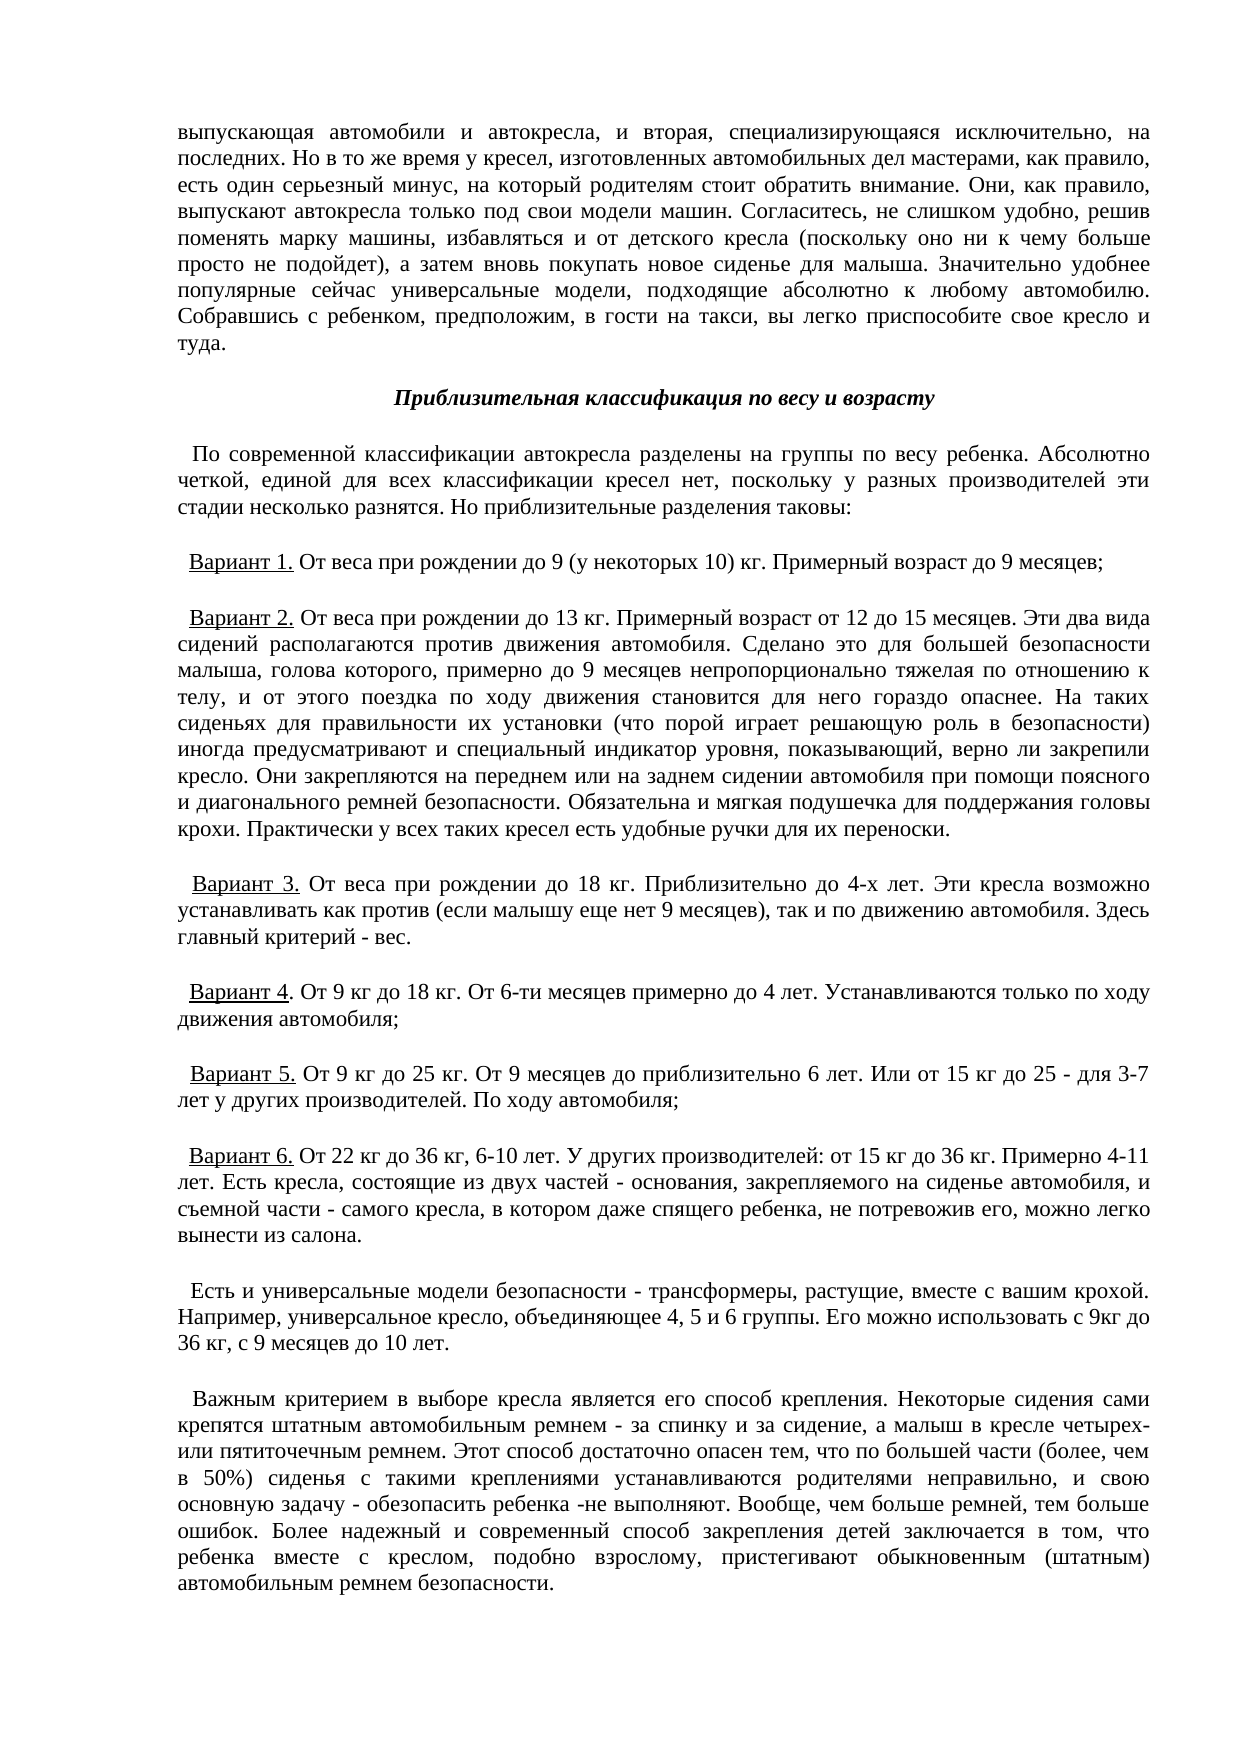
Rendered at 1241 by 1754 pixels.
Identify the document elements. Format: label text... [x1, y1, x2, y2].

text Важным критерием в выборе кресла является его способ крепления. Некоторые сидения сами крепятся штатным автомобильным ремнем - за спинку и за сидение, а малыш в кресле четырех- или пятиточечным ремнем. Этот способ достаточно опасен тем, что по большей части (более, чем в 50%) сиденья с такими креплениями устанавливаются родителями неправильно, и свою основную задачу - обезопасить ребенка -не выполняют. Вообще, чем больше ремней, тем больше ошибок. Более надежный и современный способ закрепления детей заключается в том, что ребенка вместе с креслом, подобно взрослому, пристегивают обыкновенным (штатным) автомобильным ремнем безопасности. [177, 1385, 1152, 1596]
text Вариант 6. От 22 кг до 36 кг, 6-10 лет. У других производителей: от 15 кг до 36 кг. Примерно 4-11 лет. Есть кресла, состоящие из двух частей - основания, закрепляемого на сиденье автомобиля, и съемной части - самого кресла, в котором даже спящего ребенка, не потревожив его, можно легко вынести из салона. [177, 1142, 1152, 1247]
text Приблизительная классификация по весу и возрасту [177, 384, 1152, 411]
text Вариант 2. От веса при рождении до 13 кг. Примерный возраст от 12 до 15 месяцев. Эти два вида сидений располагаются против движения автомобиля. Сделано это для большей безопасности малыша, голова которого, примерно до 9 месяцев непропорционально тяжелая по отношению к телу, и от этого поездка по ходу движения становится для него гораздо опаснее. На таких сиденьях для правильности их установки (что порой играет решающую роль в безопасности) иногда предусматривают и специальный индикатор уровня, показывающий, верно ли закрепили кресло. Они закрепляются на переднем или на заднем сидении автомобиля при помощи поясного и диагонального ремней безопасности. Обязательна и мягкая подушечка для поддержания головы крохи. Практически у всех таких кресел есть удобные ручки для их переноски. [177, 604, 1152, 841]
text Вариант 4. От 9 кг до 18 кг. От 6-ти месяцев примерно до 4 лет. Устанавливаются только по ходу движения автомобиля; [177, 978, 1152, 1031]
text Вариант 3. От веса при рождении до 18 кг. Приблизительно до 4-х лет. Эти кресла возможно устанавливать как против (если малышу еще нет 9 месяцев), так и по движению автомобиля. Здесь главный критерий - вес. [177, 870, 1152, 949]
text Есть и универсальные модели безопасности - трансформеры, растущие, вместе с вашим крохой. Например, универсальное кресло, объединяющее 4, 5 и 6 группы. Его можно использовать с 9кг до 36 кг, с 9 месяцев до 10 лет. [177, 1277, 1152, 1356]
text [177, 118, 1152, 355]
text Вариант 5. От 9 кг до 25 кг. От 9 месяцев до приблизительно 6 лет. Или от 15 кг до 25 - для 3-7 лет у других производителей. По ходу автомобиля; [177, 1060, 1152, 1113]
text Вариант 1. От веса при рождении до 9 (у некоторых 10) кг. Примерный возраст до 9 месяцев; [177, 548, 1152, 574]
text По современной классификации автокресла разделены на группы по весу ребенка. Абсолютно четкой, единой для всех классификации кресел нет, поскольку у разных производителей эти стадии несколько разнятся. Но приблизительные разделения таковы: [177, 440, 1152, 519]
